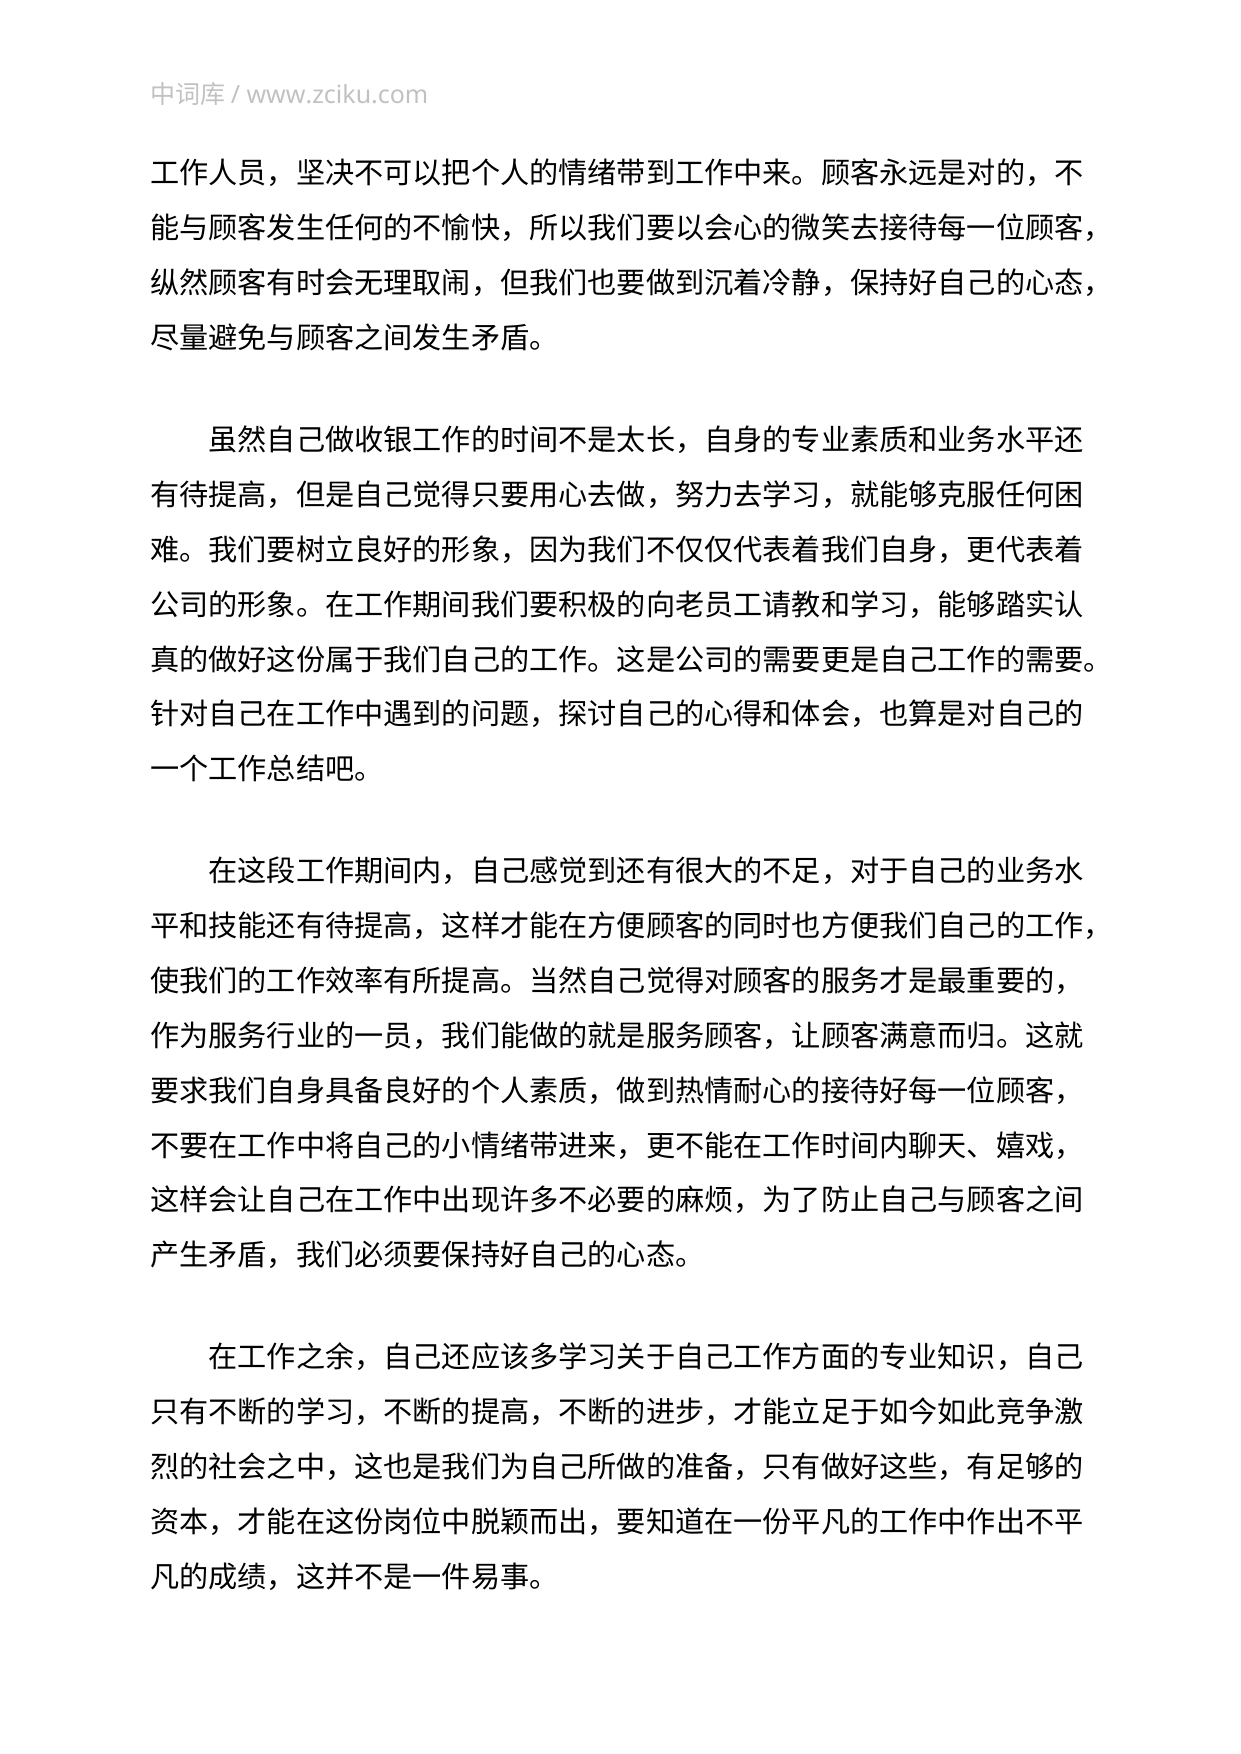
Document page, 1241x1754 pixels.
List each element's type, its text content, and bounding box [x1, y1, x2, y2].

text 虽然自己做收银工作的时间不是太长，自身的专业素质和业务水平还有待提高，但是自己觉得只要用心去做，努力去学习，就能够克服任何困难。我们要树立良好的形象，因为我们不仅仅代表着我们自身，更代表着公司的形象。在工作期间我们要积极的向老员工请教和学习，能够踏实认真的做好这份属于我们自己的工作。这是公司的需要更是自己工作的需要。针对自己在工作中遇到的问题，探讨自己的心得和体会，也算是对自己的一个工作总结吧。 [150, 416, 1090, 788]
text 在工作之余，自己还应该多学习关于自己工作方面的专业知识，自己只有不断的学习，不断的提高，不断的进步，才能立足于如今如此竞争激烈的社会之中，这也是我们为自己所做的准备，只有做好这些，有足够的资本，才能在这份岗位中脱颖而出，要知道在一份平凡的工作中作出不平凡的成绩，这并不是一件易事。 [150, 1334, 1090, 1596]
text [150, 150, 1090, 357]
text 在这段工作期间内，自己感觉到还有很大的不足，对于自己的业务水平和技能还有待提高，这样才能在方便顾客的同时也方便我们自己的工作，使我们的工作效率有所提高。当然自己觉得对顾客的服务才是最重要的，作为服务行业的一员，我们能做的就是服务顾客，让顾客满意而归。这就要求我们自身具备良好的个人素质，做到热情耐心的接待好每一位顾客，不要在工作中将自己的小情绪带进来，更不能在工作时间内聊天、嬉戏，这样会让自己在工作中出现许多不必要的麻烦，为了防止自己与顾客之间产生矛盾，我们必须要保持好自己的心态。 [150, 848, 1090, 1274]
